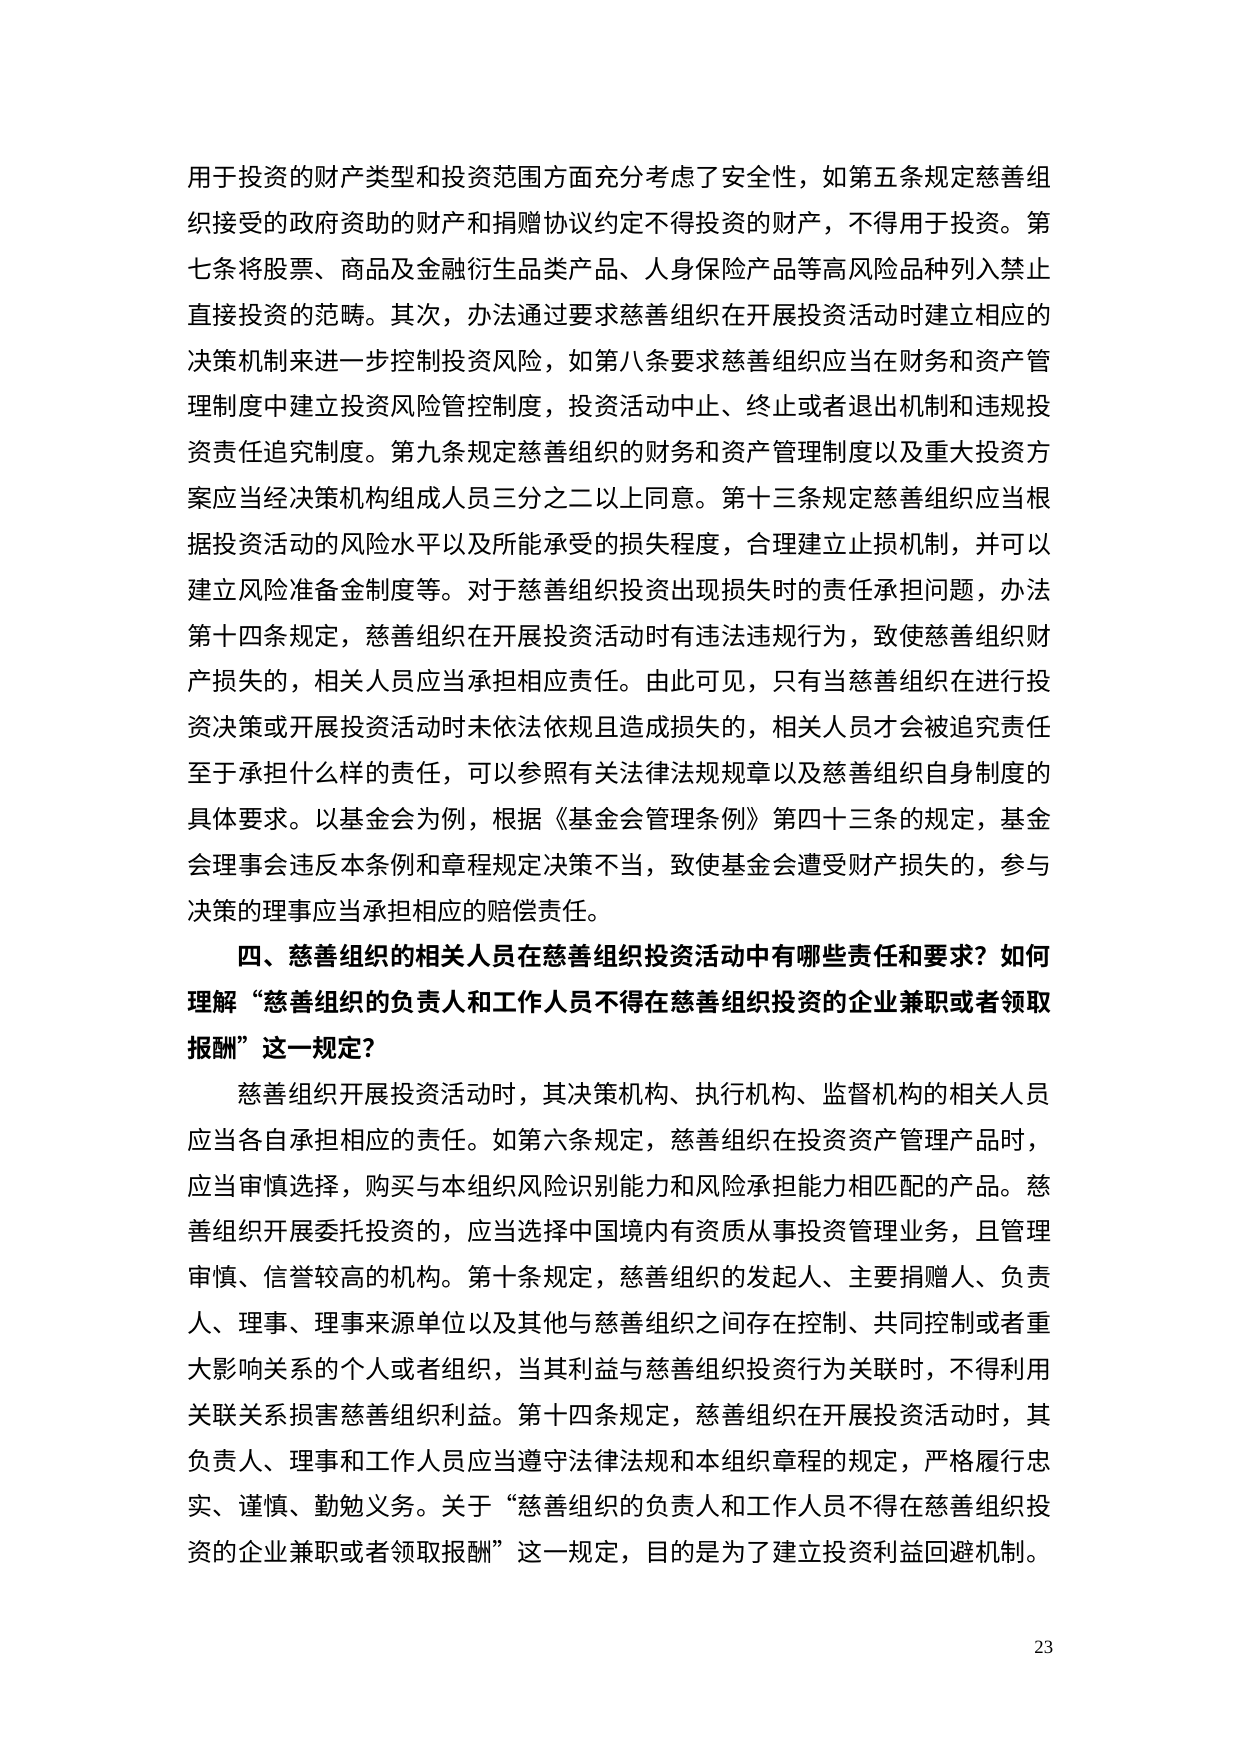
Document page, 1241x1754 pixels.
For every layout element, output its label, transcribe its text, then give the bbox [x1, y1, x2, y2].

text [187, 150, 1053, 929]
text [187, 1067, 1053, 1571]
text 四、慈善组织的相关人员在慈善组织投资活动中有哪些责任和要求？如何理解“慈善组织的负责人和工作人员不得在慈善组织投资的企业兼职或者领取报酬”这一规定？ [187, 929, 1053, 1067]
